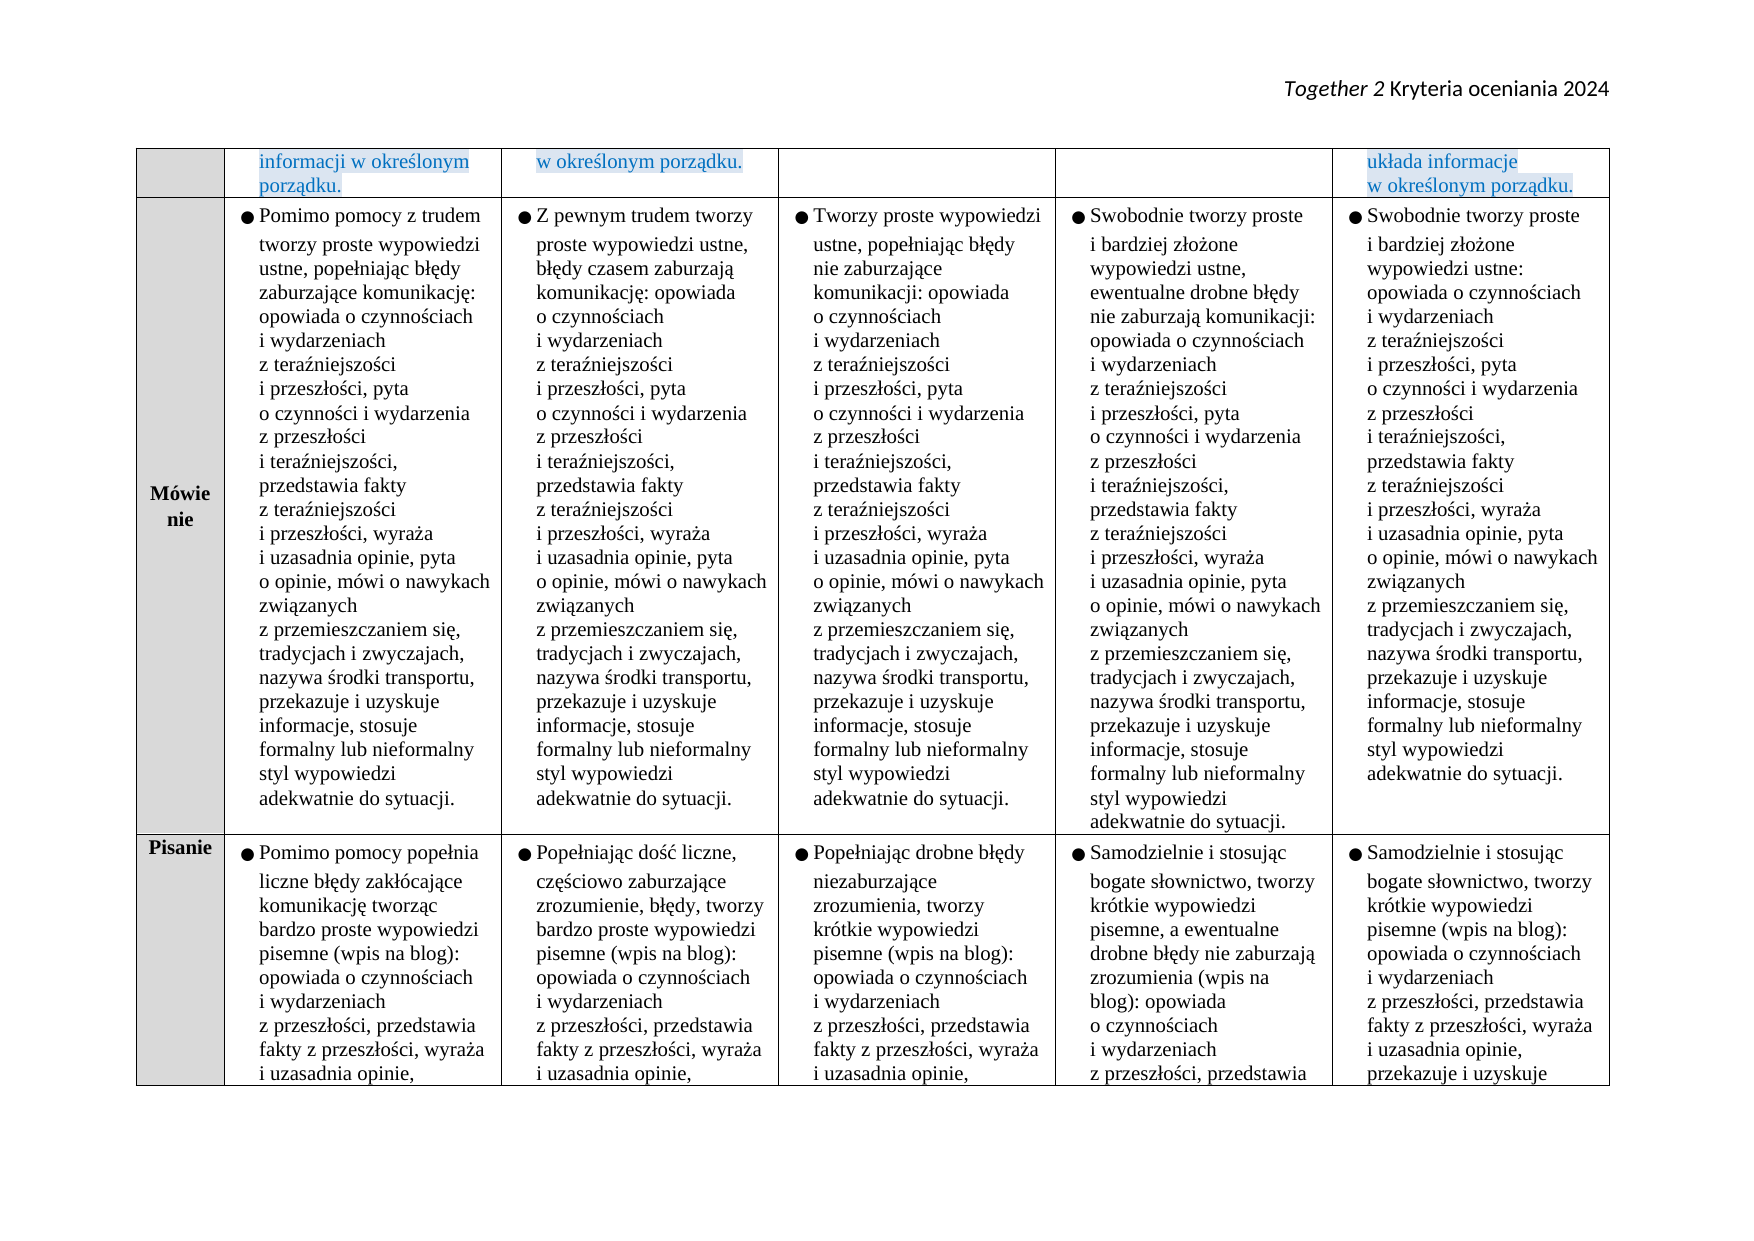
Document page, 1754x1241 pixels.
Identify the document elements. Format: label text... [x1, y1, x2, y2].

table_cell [502, 835, 778, 1085]
table_cell Pisanie [137, 835, 224, 1085]
table_cell Tworzy proste wypowiedzi ustne, popełniając błędy nie zaburzające komunikacji: opowiada o czynnościach i wydarzeniach z teraźniejszości i przeszłości, pyta o czynności i wydarzenia z przeszłości i teraźniejszości, przedstawia fakty z teraźniejszości i przeszłości, wyraża i uzasadnia opinie, pyta o opinie, mówi o nawykach związanych z przemieszczaniem się, tradycjach i zwyczajach, nazywa środki transportu, przekazuje i uzyskuje informacje, stosuje formalny lub nieformalny styl wypowiedzi adekwatnie do sytuacji. [779, 198, 1055, 833]
table_cell Czytanie [137, 149, 224, 197]
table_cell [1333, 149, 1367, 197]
table_cell Z pewnym trudem tworzy proste wypowiedzi ustne, błędy czasem zaburzają komunikację: opowiada o czynnościach i wydarzeniach z teraźniejszości i przeszłości, pyta o czynności i wydarzenia z przeszłości i teraźniejszości, przedstawia fakty z teraźniejszości i przeszłości, wyraża i uzasadnia opinie, pyta o opinie, mówi o nawykach związanych z przemieszczaniem się, tradycjach i zwyczajach, nazywa środki transportu, przekazuje i uzyskuje informacje, stosuje formalny lub nieformalny styl wypowiedzi adekwatnie do sytuacji. [502, 198, 778, 833]
table_cell Pomimo pomocy z trudem tworzy proste wypowiedzi ustne, popełniając błędy zaburzające komunikację: opowiada o czynnościach i wydarzeniach z teraźniejszości i przeszłości, pyta o czynności i wydarzenia z przeszłości i teraźniejszości, przedstawia fakty z teraźniejszości i przeszłości, wyraża i uzasadnia opinie, pyta o opinie, mówi o nawykach związanych z przemieszczaniem się, tradycjach i zwyczajach, nazywa środki transportu, przekazuje i uzyskuje informacje, stosuje formalny lub nieformalny styl wypowiedzi adekwatnie do sytuacji. [225, 198, 501, 833]
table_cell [502, 149, 778, 197]
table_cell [779, 149, 1055, 197]
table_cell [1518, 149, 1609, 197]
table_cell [225, 835, 501, 1085]
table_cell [1333, 835, 1609, 1085]
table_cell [1056, 149, 1332, 197]
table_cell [779, 835, 1055, 1085]
table_cell Swobodnie tworzy proste i bardziej złożone wypowiedzi ustne, ewentualne drobne błędy nie zaburzają komunikacji: opowiada o czynnościach i wydarzeniach z teraźniejszości i przeszłości, pyta o czynności i wydarzenia z przeszłości i teraźniejszości, przedstawia fakty z teraźniejszości i przeszłości, wyraża i uzasadnia opinie, pyta o opinie, mówi o nawykach związanych z przemieszczaniem się, tradycjach i zwyczajach, nazywa środki transportu, przekazuje i uzyskuje informacje, stosuje formalny lub nieformalny styl wypowiedzi adekwatnie do sytuacji. [1056, 198, 1332, 833]
table_cell Swobodnie tworzy proste i bardziej złożone wypowiedzi ustne: opowiada o czynnościach i wydarzeniach z teraźniejszości i przeszłości, pyta o czynności i wydarzenia z przeszłości i teraźniejszości, przedstawia fakty z teraźniejszości i przeszłości, wyraża i uzasadnia opinie, pyta o opinie, mówi o nawykach związanych z przemieszczaniem się, tradycjach i zwyczajach, nazywa środki transportu, przekazuje i uzyskuje informacje, stosuje formalny lub nieformalny styl wypowiedzi adekwatnie do sytuacji. [1333, 198, 1609, 833]
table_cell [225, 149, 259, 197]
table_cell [1056, 835, 1332, 1085]
table_cell Mówienie [137, 198, 224, 833]
